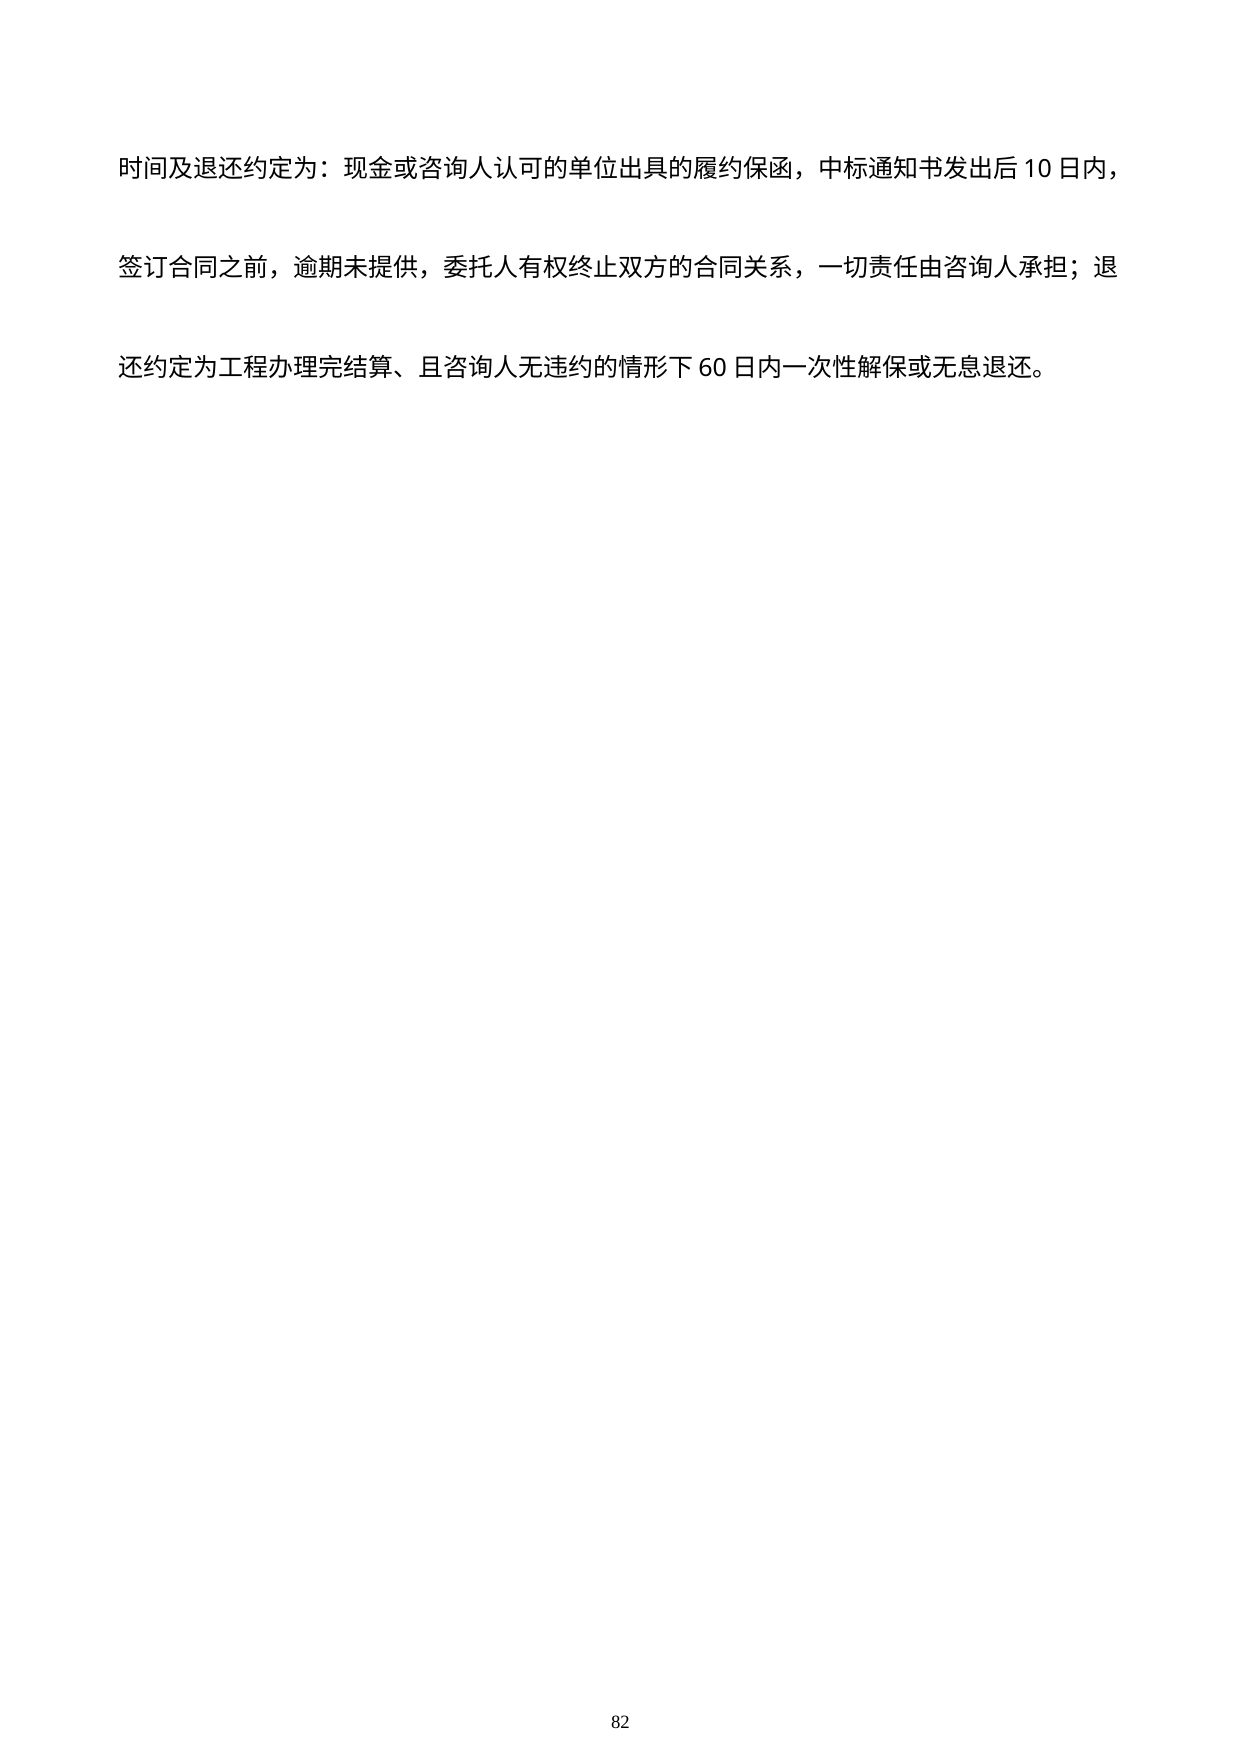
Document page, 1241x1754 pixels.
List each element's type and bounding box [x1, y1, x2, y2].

text [118, 134, 1122, 398]
